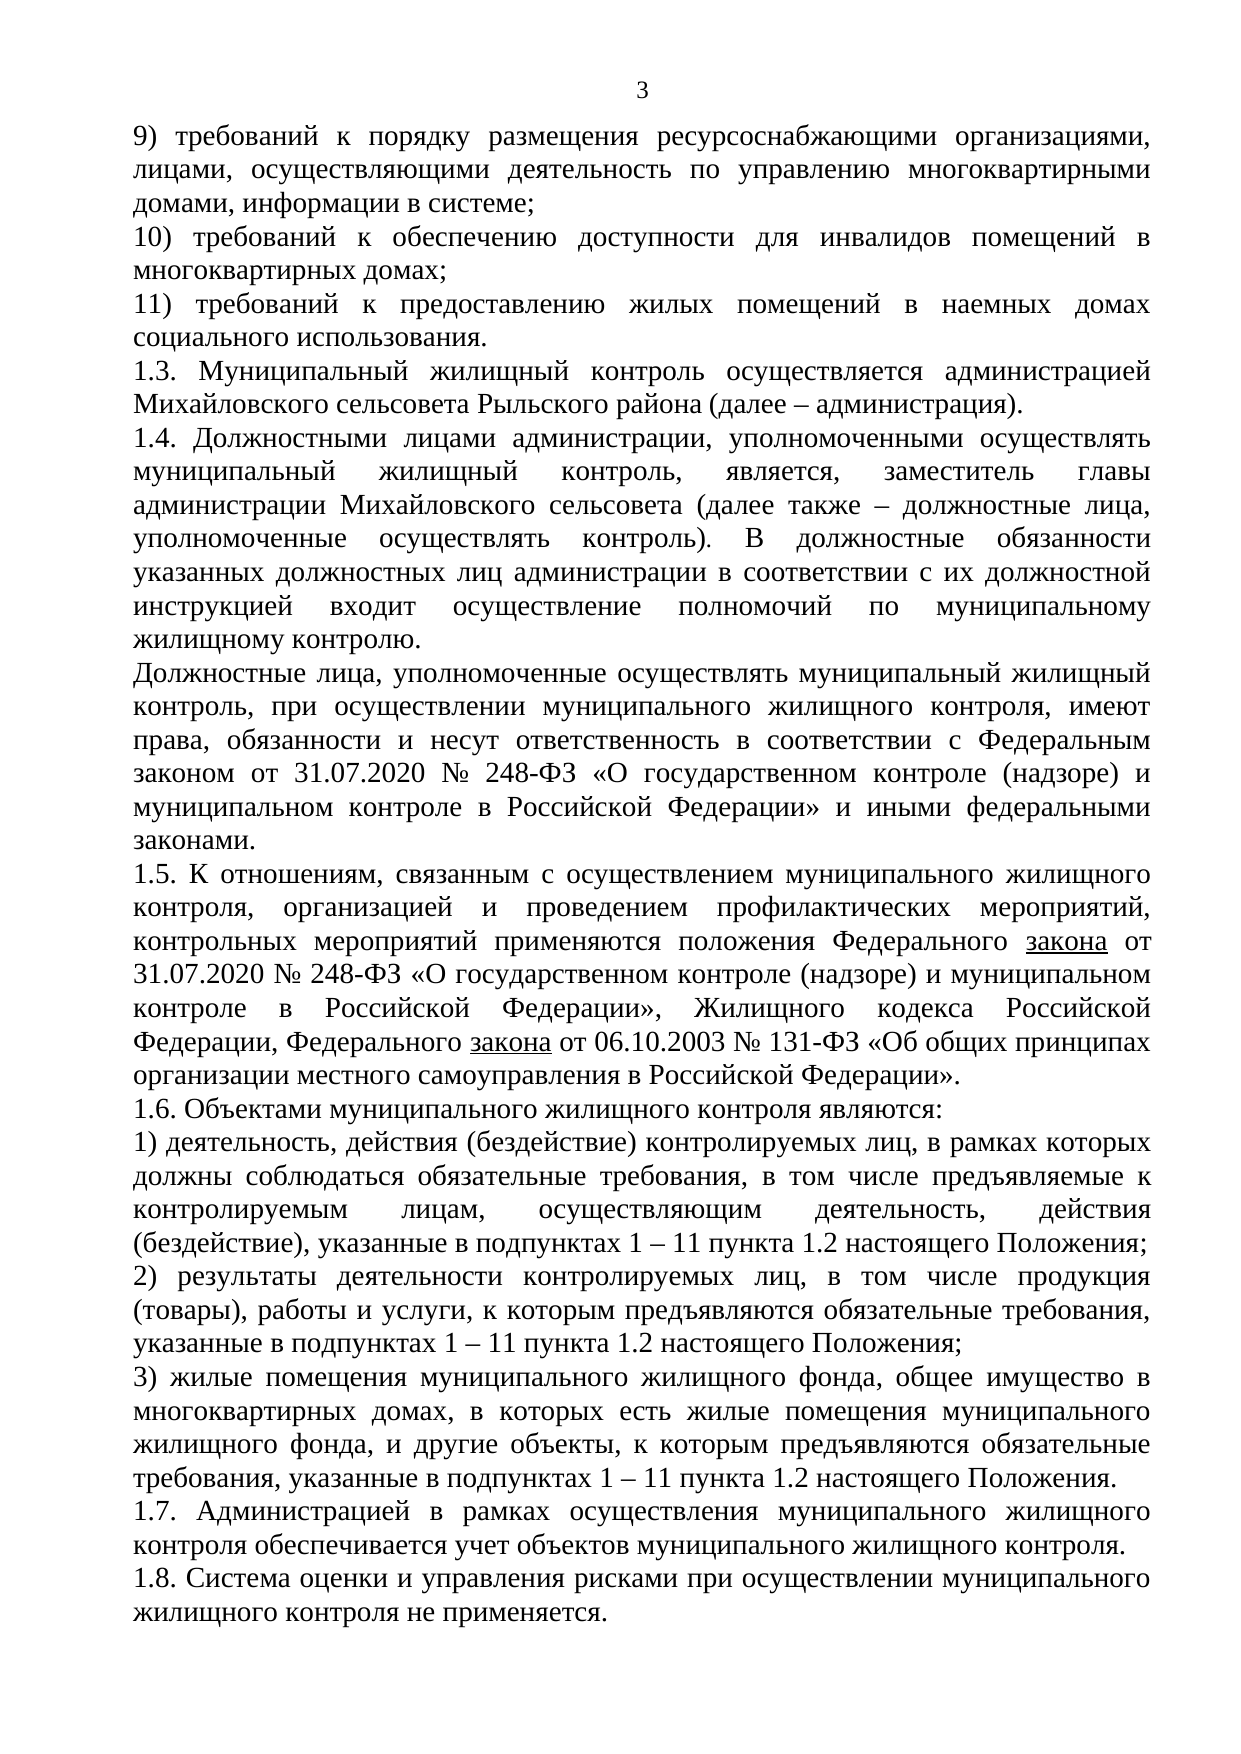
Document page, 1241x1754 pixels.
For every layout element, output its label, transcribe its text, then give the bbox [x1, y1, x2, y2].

text 2) результаты деятельности контролируемых лиц, в том числе продукция (товары), работы и услуги, к которым предъявляются обязательные требования, указанные в подпунктах 1 – 11 пункта 1.2 настоящего Положения; [133, 1258, 1152, 1359]
text 1) деятельность, действия (бездействие) контролируемых лиц, в рамках которых должны соблюдаться обязательные требования, в том числе предъявляемые к контролируемым лицам, осуществляющим деятельность, действия (бездействие), указанные в подпунктах 1 – 11 пункта 1.2 настоящего Положения; [133, 1124, 1152, 1258]
text 1.7. Администрацией в рамках осуществления муниципального жилищного контроля обеспечивается учет объектов муниципального жилищного контроля. [133, 1493, 1152, 1560]
text 1.3. Муниципальный жилищный контроль осуществляется администрацией Михайловского сельсовета Рыльского района (далее – администрация). [133, 353, 1152, 420]
text 1.8. Система оценки и управления рисками при осуществлении муниципального жилищного контроля не применяется. [133, 1560, 1152, 1627]
text 3) жилые помещения муниципального жилищного фонда, общее имущество в многоквартирных домах, в которых есть жилые помещения муниципального жилищного фонда, и другие объекты, к которым предъявляются обязательные требования, указанные в подпунктах 1 – 11 пункта 1.2 настоящего Положения. [133, 1359, 1152, 1493]
text 11) требований к предоставлению жилых помещений в наемных домах социального использования. [133, 286, 1152, 353]
text 1.6. Объектами муниципального жилищного контроля являются: [133, 1091, 1152, 1124]
text 1.4. Должностными лицами администрации, уполномоченными осуществлять муниципальный жилищный контроль, является, заместитель главы администрации Михайловского сельсовета (далее также – должностные лица, уполномоченные осуществлять контроль). В должностные обязанности указанных должностных лиц администрации в соответствии с их должностной инструкцией входит осуществление полномочий по муниципальному жилищному контролю. [133, 420, 1152, 655]
text 9) требований к порядку размещения ресурсоснабжающими организациями, лицами, осуществляющими деятельность по управлению многоквартирными домами, информации в системе; [133, 118, 1152, 219]
text 1.5. К отношениям, связанным с осуществлением муниципального жилищного контроля, организацией и проведением профилактических мероприятий, контрольных мероприятий применяются положения Федерального закона от 31.07.2020 № 248-ФЗ «О государственном контроле (надзоре) и муниципальном контроле в Российской Федерации», Жилищного кодекса Российской Федерации, Федерального закона от 06.10.2003 № 131-ФЗ «Об общих принципах организации местного самоуправления в Российской Федерации». [133, 856, 1152, 1091]
text 10) требований к обеспечению доступности для инвалидов помещений в многоквартирных домах; [133, 219, 1152, 286]
text Должностные лица, уполномоченные осуществлять муниципальный жилищный контроль, при осуществлении муниципального жилищного контроля, имеют права, обязанности и несут ответственность в соответствии с Федеральным законом от 31.07.2020 № 248-ФЗ «О государственном контроле (надзоре) и муниципальном контроле в Российской Федерации» и иными федеральными законами. [133, 655, 1152, 856]
